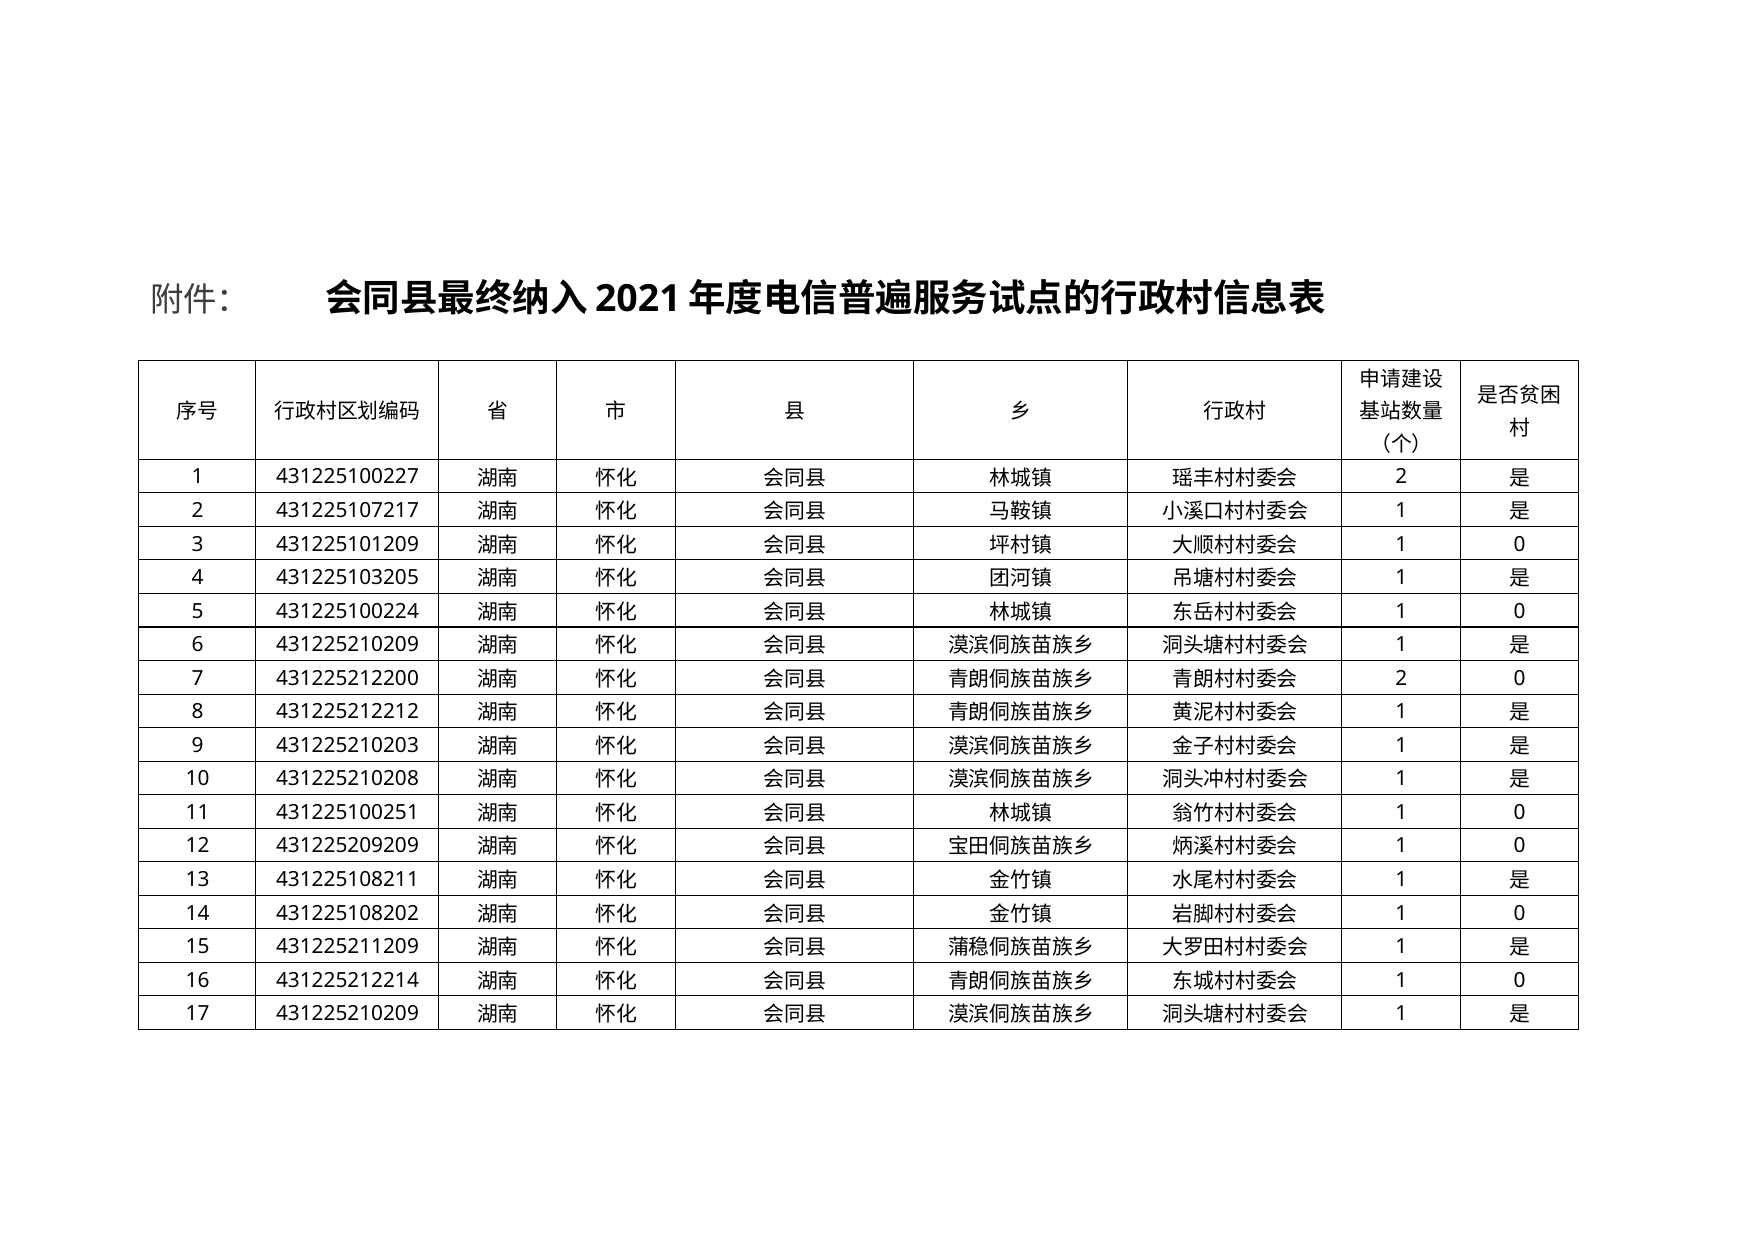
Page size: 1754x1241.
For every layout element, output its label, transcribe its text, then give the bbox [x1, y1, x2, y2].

table_cell 小溪口村村委会 [1128, 493, 1341, 526]
table_cell 12 [139, 829, 255, 861]
table_cell 怀化 [557, 862, 675, 895]
table_cell 湖南 [439, 560, 556, 593]
table_cell 6 [139, 628, 255, 660]
table_cell 1 [1342, 728, 1460, 761]
table_cell 2 [139, 493, 255, 526]
table_cell 会同县 [676, 762, 913, 794]
table_cell 团河镇 [914, 560, 1127, 593]
table_cell 8 [139, 695, 255, 727]
table_header 行政村区划编码 [256, 361, 438, 459]
table_cell 11 [139, 795, 255, 828]
table_cell 湖南 [439, 963, 556, 995]
table_cell 湖南 [439, 862, 556, 895]
table_cell 马鞍镇 [914, 493, 1127, 526]
table_cell 0 [1461, 963, 1578, 995]
table_cell 15 [139, 929, 255, 962]
table_cell 湖南 [439, 728, 556, 761]
table_cell 青朗村村委会 [1128, 661, 1341, 693]
table_cell 1 [1342, 829, 1460, 861]
table_cell 湖南 [439, 929, 556, 962]
table_cell 怀化 [557, 527, 675, 559]
table_cell 大罗田村村委会 [1128, 929, 1341, 962]
table_cell 林城镇 [914, 795, 1127, 828]
table_cell 431225101209 [256, 527, 438, 559]
table_cell 是 [1461, 862, 1578, 895]
table_cell 会同县 [676, 560, 913, 593]
table_cell 怀化 [557, 896, 675, 928]
table_cell 湖南 [439, 829, 556, 861]
table_cell 0 [1461, 896, 1578, 928]
table_cell 431225100251 [256, 795, 438, 828]
table_cell 431225108202 [256, 896, 438, 928]
table_cell 东城村村委会 [1128, 963, 1341, 995]
table_cell 东岳村村委会 [1128, 594, 1341, 626]
table_cell 怀化 [557, 460, 675, 492]
table_cell 怀化 [557, 628, 675, 660]
table_cell 怀化 [557, 728, 675, 761]
table_cell 是 [1461, 929, 1578, 962]
table_cell 怀化 [557, 795, 675, 828]
table_cell 洞头冲村村委会 [1128, 762, 1341, 794]
table_cell 13 [139, 862, 255, 895]
table_cell 漠滨侗族苗族乡 [914, 762, 1127, 794]
table_cell 宝田侗族苗族乡 [914, 829, 1127, 861]
table_cell 湖南 [439, 695, 556, 727]
table_cell 431225211209 [256, 929, 438, 962]
table_cell 瑶丰村村委会 [1128, 460, 1341, 492]
table_cell 会同县 [676, 728, 913, 761]
table_cell 是 [1461, 493, 1578, 526]
table_cell 0 [1461, 527, 1578, 559]
table_cell 4 [139, 560, 255, 593]
table_cell 炳溪村村委会 [1128, 829, 1341, 861]
table_cell 岩脚村村委会 [1128, 896, 1341, 928]
table_cell 漠滨侗族苗族乡 [914, 628, 1127, 660]
table_cell 1 [1342, 560, 1460, 593]
table_cell 怀化 [557, 762, 675, 794]
table_cell 会同县 [676, 996, 913, 1029]
table_cell 3 [139, 527, 255, 559]
table_header 县 [676, 361, 913, 459]
table_header 是否贫困村 [1461, 361, 1578, 459]
table_cell 水尾村村委会 [1128, 862, 1341, 895]
table_cell 漠滨侗族苗族乡 [914, 728, 1127, 761]
table_cell 431225212212 [256, 695, 438, 727]
table_cell 1 [1342, 527, 1460, 559]
table_cell 是 [1461, 560, 1578, 593]
table_cell 怀化 [557, 560, 675, 593]
table_cell 是 [1461, 460, 1578, 492]
table_cell 是 [1461, 628, 1578, 660]
table_header 市 [557, 361, 675, 459]
table_cell 翁竹村村委会 [1128, 795, 1341, 828]
table_cell 金竹镇 [914, 896, 1127, 928]
table_cell 2 [1342, 460, 1460, 492]
table_cell 怀化 [557, 829, 675, 861]
table_cell 湖南 [439, 661, 556, 693]
table_cell 会同县 [676, 594, 913, 626]
table_cell 431225108211 [256, 862, 438, 895]
table_header 省 [439, 361, 556, 459]
table_cell 湖南 [439, 896, 556, 928]
table_cell 16 [139, 963, 255, 995]
table_cell 1 [139, 460, 255, 492]
table_cell 怀化 [557, 929, 675, 962]
table_cell 1 [1342, 762, 1460, 794]
table_cell 431225212214 [256, 963, 438, 995]
table_cell 1 [1342, 795, 1460, 828]
table_cell 坪村镇 [914, 527, 1127, 559]
table_cell 林城镇 [914, 594, 1127, 626]
table_cell 会同县 [676, 795, 913, 828]
table_cell 是 [1461, 762, 1578, 794]
table_cell 怀化 [557, 661, 675, 693]
table_cell 1 [1342, 896, 1460, 928]
table_cell 湖南 [439, 795, 556, 828]
table_cell 14 [139, 896, 255, 928]
table_cell 湖南 [439, 996, 556, 1029]
table_cell 怀化 [557, 996, 675, 1029]
table_cell 会同县 [676, 460, 913, 492]
table_cell 是 [1461, 996, 1578, 1029]
table_cell 1 [1342, 862, 1460, 895]
table_cell 会同县 [676, 862, 913, 895]
table_cell 431225103205 [256, 560, 438, 593]
table_cell 会同县 [676, 929, 913, 962]
table_cell 金子村村委会 [1128, 728, 1341, 761]
table_cell 431225107217 [256, 493, 438, 526]
table_cell 431225212200 [256, 661, 438, 693]
table_cell 431225210209 [256, 996, 438, 1029]
table_cell 1 [1342, 493, 1460, 526]
table_cell 431225210203 [256, 728, 438, 761]
table_cell 会同县 [676, 963, 913, 995]
table_cell 0 [1461, 594, 1578, 626]
table_cell 会同县 [676, 628, 913, 660]
table_header 乡 [914, 361, 1127, 459]
table_cell 5 [139, 594, 255, 626]
table_cell 湖南 [439, 493, 556, 526]
table_cell 黄泥村村委会 [1128, 695, 1341, 727]
table_cell 会同县 [676, 493, 913, 526]
table_cell 是 [1461, 695, 1578, 727]
table_cell 1 [1342, 996, 1460, 1029]
table_cell 金竹镇 [914, 862, 1127, 895]
table_cell 蒲稳侗族苗族乡 [914, 929, 1127, 962]
table_cell 会同县 [676, 829, 913, 861]
table_cell 洞头塘村村委会 [1128, 628, 1341, 660]
table_cell 10 [139, 762, 255, 794]
table_cell 431225210208 [256, 762, 438, 794]
table_cell 1 [1342, 594, 1460, 626]
table_cell 吊塘村村委会 [1128, 560, 1341, 593]
table_cell 怀化 [557, 963, 675, 995]
text 附件： 会同县最终纳入2021年度电信普遍服务试点的行政村信息表 [150, 263, 1604, 328]
table_cell 会同县 [676, 527, 913, 559]
table_cell 431225210209 [256, 628, 438, 660]
table_cell 431225100227 [256, 460, 438, 492]
table_cell 431225209209 [256, 829, 438, 861]
table_cell 是 [1461, 728, 1578, 761]
table_cell 7 [139, 661, 255, 693]
table_cell 湖南 [439, 527, 556, 559]
table_cell 怀化 [557, 695, 675, 727]
table_header 申请建设基站数量（个） [1342, 361, 1460, 459]
table_cell 431225100224 [256, 594, 438, 626]
table_cell 怀化 [557, 594, 675, 626]
table_cell 湖南 [439, 594, 556, 626]
table_cell 湖南 [439, 628, 556, 660]
table_cell 2 [1342, 661, 1460, 693]
table_cell 9 [139, 728, 255, 761]
table_cell 会同县 [676, 661, 913, 693]
table_cell 17 [139, 996, 255, 1029]
table_cell 怀化 [557, 493, 675, 526]
table_cell 洞头塘村村委会 [1128, 996, 1341, 1029]
table_cell 林城镇 [914, 460, 1127, 492]
table_cell 0 [1461, 795, 1578, 828]
table_cell 青朗侗族苗族乡 [914, 963, 1127, 995]
table_cell 1 [1342, 695, 1460, 727]
table_cell 湖南 [439, 460, 556, 492]
table_cell 漠滨侗族苗族乡 [914, 996, 1127, 1029]
table_cell 大顺村村委会 [1128, 527, 1341, 559]
table_cell 湖南 [439, 762, 556, 794]
table_cell 1 [1342, 929, 1460, 962]
table_cell 青朗侗族苗族乡 [914, 661, 1127, 693]
table_cell 1 [1342, 963, 1460, 995]
table_cell 会同县 [676, 695, 913, 727]
table_header 序号 [139, 361, 255, 459]
table_cell 1 [1342, 628, 1460, 660]
table_cell 0 [1461, 661, 1578, 693]
table_cell 0 [1461, 829, 1578, 861]
table_cell 青朗侗族苗族乡 [914, 695, 1127, 727]
table_cell 会同县 [676, 896, 913, 928]
table_header 行政村 [1128, 361, 1341, 459]
